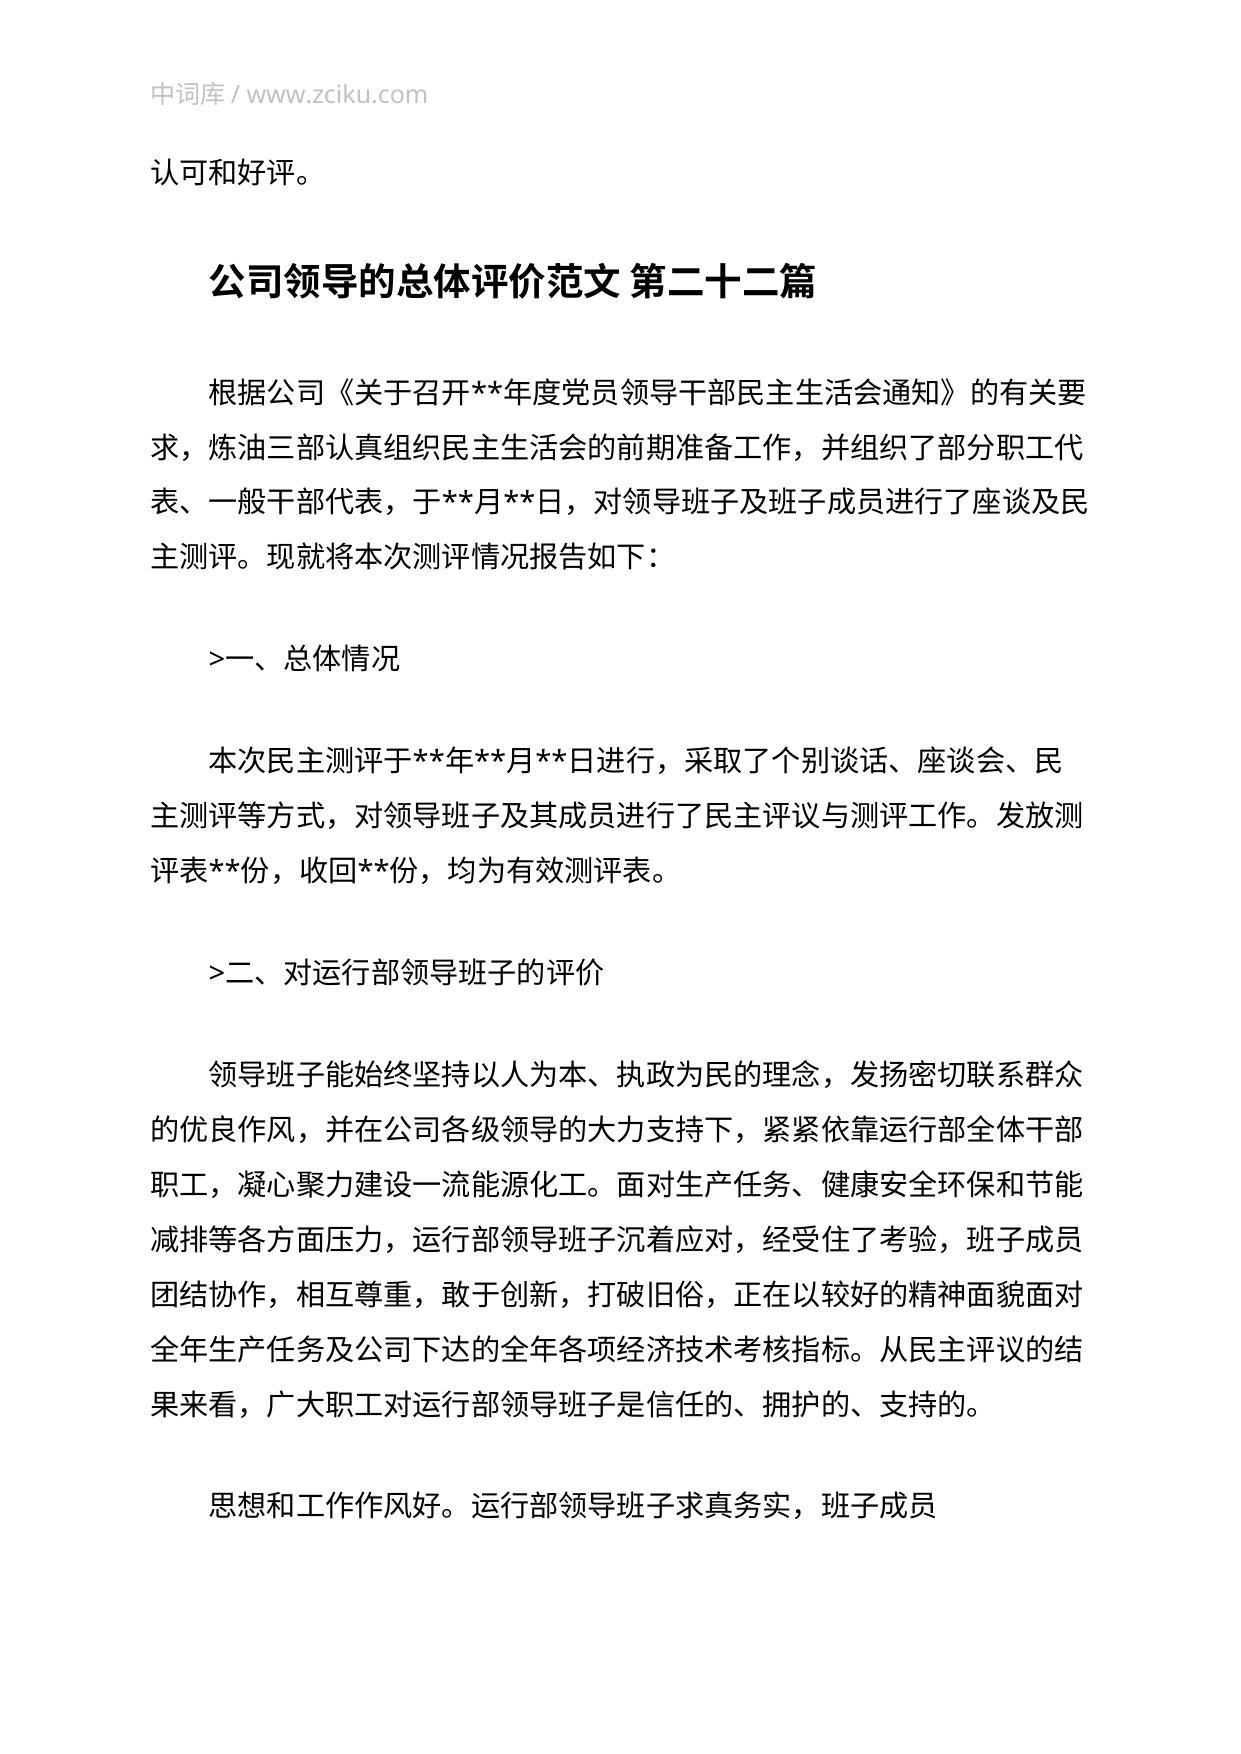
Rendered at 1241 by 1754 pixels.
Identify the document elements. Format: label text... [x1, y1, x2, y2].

text >一、总体情况 [150, 636, 1090, 678]
text 根据公司《关于召开**年度党员领导干部民主生活会通知》的有关要求，炼油三部认真组织民主生活会的前期准备工作，并组织了部分职工代表、一般干部代表，于**月**日，对领导班子及班子成员进行了座谈及民主测评。现就将本次测评情况报告如下： [150, 369, 1090, 576]
text 思想和工作作风好。运行部领导班子求真务实，班子成员 [150, 1483, 1090, 1525]
text 公司领导的总体评价范文 第二十二篇 [150, 252, 1090, 306]
text 领导班子能始终坚持以人为本、执政为民的理念，发扬密切联系群众的优良作风，并在公司各级领导的大力支持下，紧紧依靠运行部全体干部职工，凝心聚力建设一流能源化工。面对生产任务、健康安全环保和节能减排等各方面压力，运行部领导班子沉着应对，经受住了考验，班子成员团结协作，相互尊重，敢于创新，打破旧俗，正在以较好的精神面貌面对全年生产任务及公司下达的全年各项经济技术考核指标。从民主评议的结果来看，广大职工对运行部领导班子是信任的、拥护的、支持的。 [150, 1052, 1090, 1423]
text >二、对运行部领导班子的评价 [150, 950, 1090, 992]
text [150, 150, 1090, 192]
text 本次民主测评于**年**月**日进行，采取了个别谈话、座谈会、民主测评等方式，对领导班子及其成员进行了民主评议与测评工作。发放测评表**份，收回**份，均为有效测评表。 [150, 738, 1090, 890]
